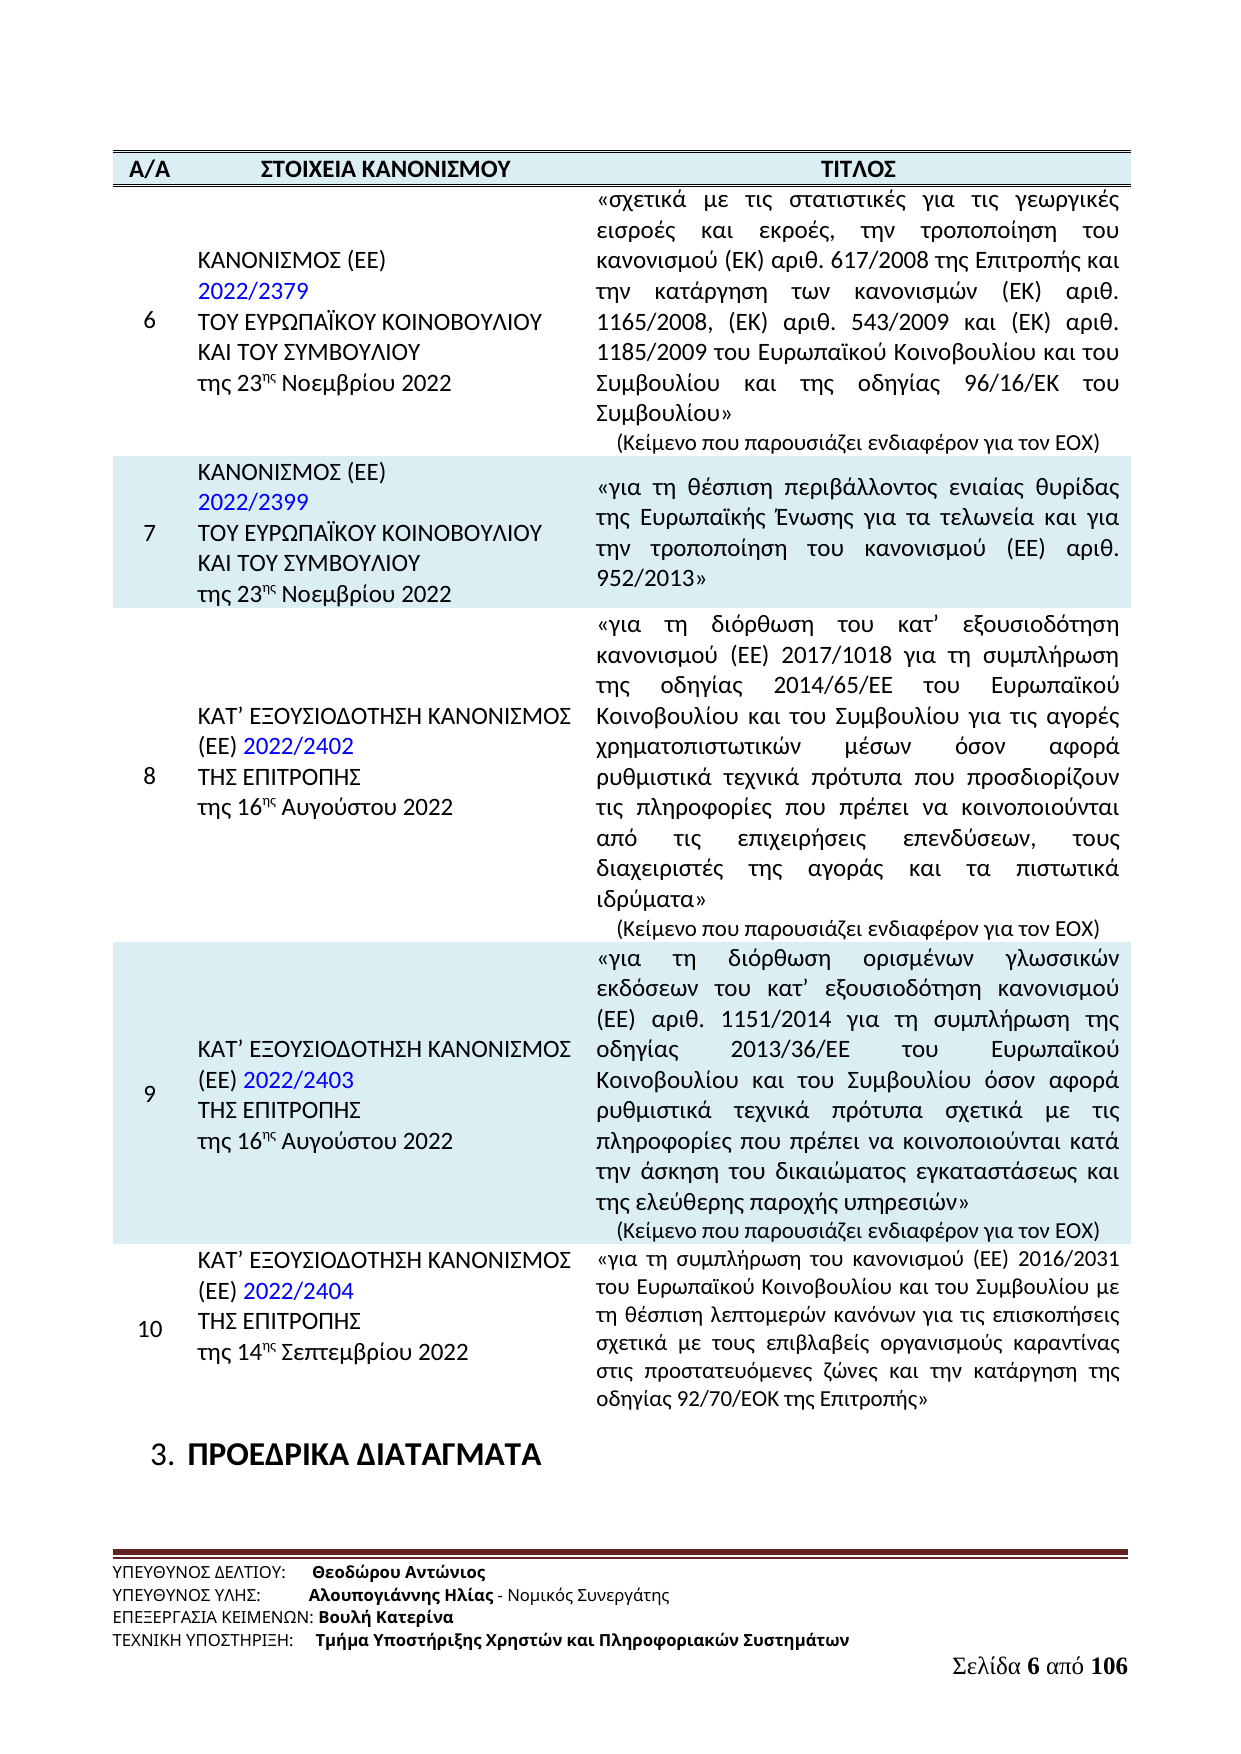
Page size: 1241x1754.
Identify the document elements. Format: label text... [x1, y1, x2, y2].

subtitle ΠΡΟΕΔΡΙΚΑ ΔΙΑΤΑΓΜΑΤΑ [150, 1433, 1090, 1473]
table_cell 8 [113, 609, 186, 942]
table_cell ΚΑΝΟΝΙΣΜΟΣ (ΕΕ) 2022/2399 ΤΟΥ ΕΥΡΩΠΑΪΚΟΥ ΚΟΙΝΟΒΟΥΛΙΟΥ ΚΑΙ ΤΟΥ ΣΥΜΒΟΥΛΙΟΥ της 23ης Νοεμβρίου 2022 [186, 456, 585, 608]
table_cell ΚΑΤ’ ΕΞΟΥΣΙΟΔΟΤΗΣΗ ΚΑΝΟΝΙΣΜΟΣ (ΕΕ) 2022/2402 ΤΗΣ ΕΠΙΤΡΟΠΗΣ της 16ης Αυγούστου 2022 [186, 609, 585, 942]
table_cell ΚΑΤ’ ΕΞΟΥΣΙΟΔΟΤΗΣΗ ΚΑΝΟΝΙΣΜΟΣ (ΕΕ) 2022/2404 ΤΗΣ ΕΠΙΤΡΟΠΗΣ της 14ης Σεπτεμβρίου 2022 [186, 1244, 585, 1412]
table_cell «για τη συμπλήρωση του κανονισμού (ΕΕ) 2016/2031 του Ευρωπαϊκού Κοινοβουλίου και του Συμβουλίου με τη θέσπιση λεπτομερών κανόνων για τις επισκοπήσεις σχετικά με τους επιβλαβείς οργανισμούς καραντίνας στις προστατευόμενες ζώνες και την κατάργηση της οδηγίας 92/70/ΕΟΚ της Επιτροπής» [585, 1244, 1131, 1412]
table_cell «για τη διόρθωση ορισμένων γλωσσικών εκδόσεων του κατ’ εξουσιοδότηση κανονισμού (ΕΕ) αριθ. 1151/2014 για τη συμπλήρωση της οδηγίας 2013/36/ΕΕ του Ευρωπαϊκού Κοινοβουλίου και του Συμβουλίου όσον αφορά ρυθμιστικά τεχνικά πρότυπα σχετικά με τις πληροφορίες που πρέπει να κοινοποιούνται κατά την άσκηση του δικαιώματος εγκαταστάσεως και της ελεύθερης παροχής υπηρεσιών» (Κείμενο που παρουσιάζει ενδιαφέρον για τον ΕΟΧ) [585, 942, 1131, 1244]
table_cell ΚΑΤ’ ΕΞΟΥΣΙΟΔΟΤΗΣΗ ΚΑΝΟΝΙΣΜΟΣ (ΕΕ) 2022/2403 ΤΗΣ ΕΠΙΤΡΟΠΗΣ της 16ης Αυγούστου 2022 [186, 942, 585, 1244]
table_cell «σχετικά με τις στατιστικές για τις γεωργικές εισροές και εκροές, την τροποποίηση του κανονισμού (ΕΚ) αριθ. 617/2008 της Επιτροπής και την κατάργηση των κανονισμών (ΕΚ) αριθ. 1165/2008, (ΕΚ) αριθ. 543/2009 και (ΕΚ) αριθ. 1185/2009 του Ευρωπαϊκού Κοινοβουλίου και του Συμβουλίου και της οδηγίας 96/16/ΕΚ του Συμβουλίου» (Κείμενο που παρουσιάζει ενδιαφέρον για τον ΕΟΧ) [585, 187, 1131, 456]
table_cell 10 [113, 1244, 186, 1412]
table_cell ΚΑΝΟΝΙΣΜΟΣ (ΕΕ) 2022/2379 ΤΟΥ ΕΥΡΩΠΑΪΚΟΥ ΚΟΙΝΟΒΟΥΛΙΟΥ ΚΑΙ ΤΟΥ ΣΥΜΒΟΥΛΙΟΥ της 23ης Νοεμβρίου 2022 [186, 187, 585, 456]
table_cell 7 [113, 456, 186, 608]
table_cell «για τη θέσπιση περιβάλλοντος ενιαίας θυρίδας της Ευρωπαϊκής Ένωσης για τα τελωνεία και για την τροποποίηση του κανονισμού (ΕΕ) αριθ. 952/2013» [585, 456, 1131, 608]
table_header ΤΙΤΛΟΣ [585, 153, 1131, 184]
table_cell «για τη διόρθωση του κατ’ εξουσιοδότηση κανονισμού (ΕΕ) 2017/1018 για τη συμπλήρωση της οδηγίας 2014/65/ΕΕ του Ευρωπαϊκού Κοινοβουλίου και του Συμβουλίου για τις αγορές χρηματοπιστωτικών μέσων όσον αφορά ρυθμιστικά τεχνικά πρότυπα που προσδιορίζουν τις πληροφορίες που πρέπει να κοινοποιούνται από τις επιχειρήσεις επενδύσεων, τους διαχειριστές της αγοράς και τα πιστωτικά ιδρύματα» (Κείμενο που παρουσιάζει ενδιαφέρον για τον ΕΟΧ) [585, 609, 1131, 942]
table_header ΣΤΟΙΧΕΙΑ ΚΑΝΟΝΙΣΜΟΥ [186, 153, 585, 184]
table_header A/A [113, 153, 186, 184]
table_cell 9 [113, 942, 186, 1244]
table_cell 6 [113, 187, 186, 456]
